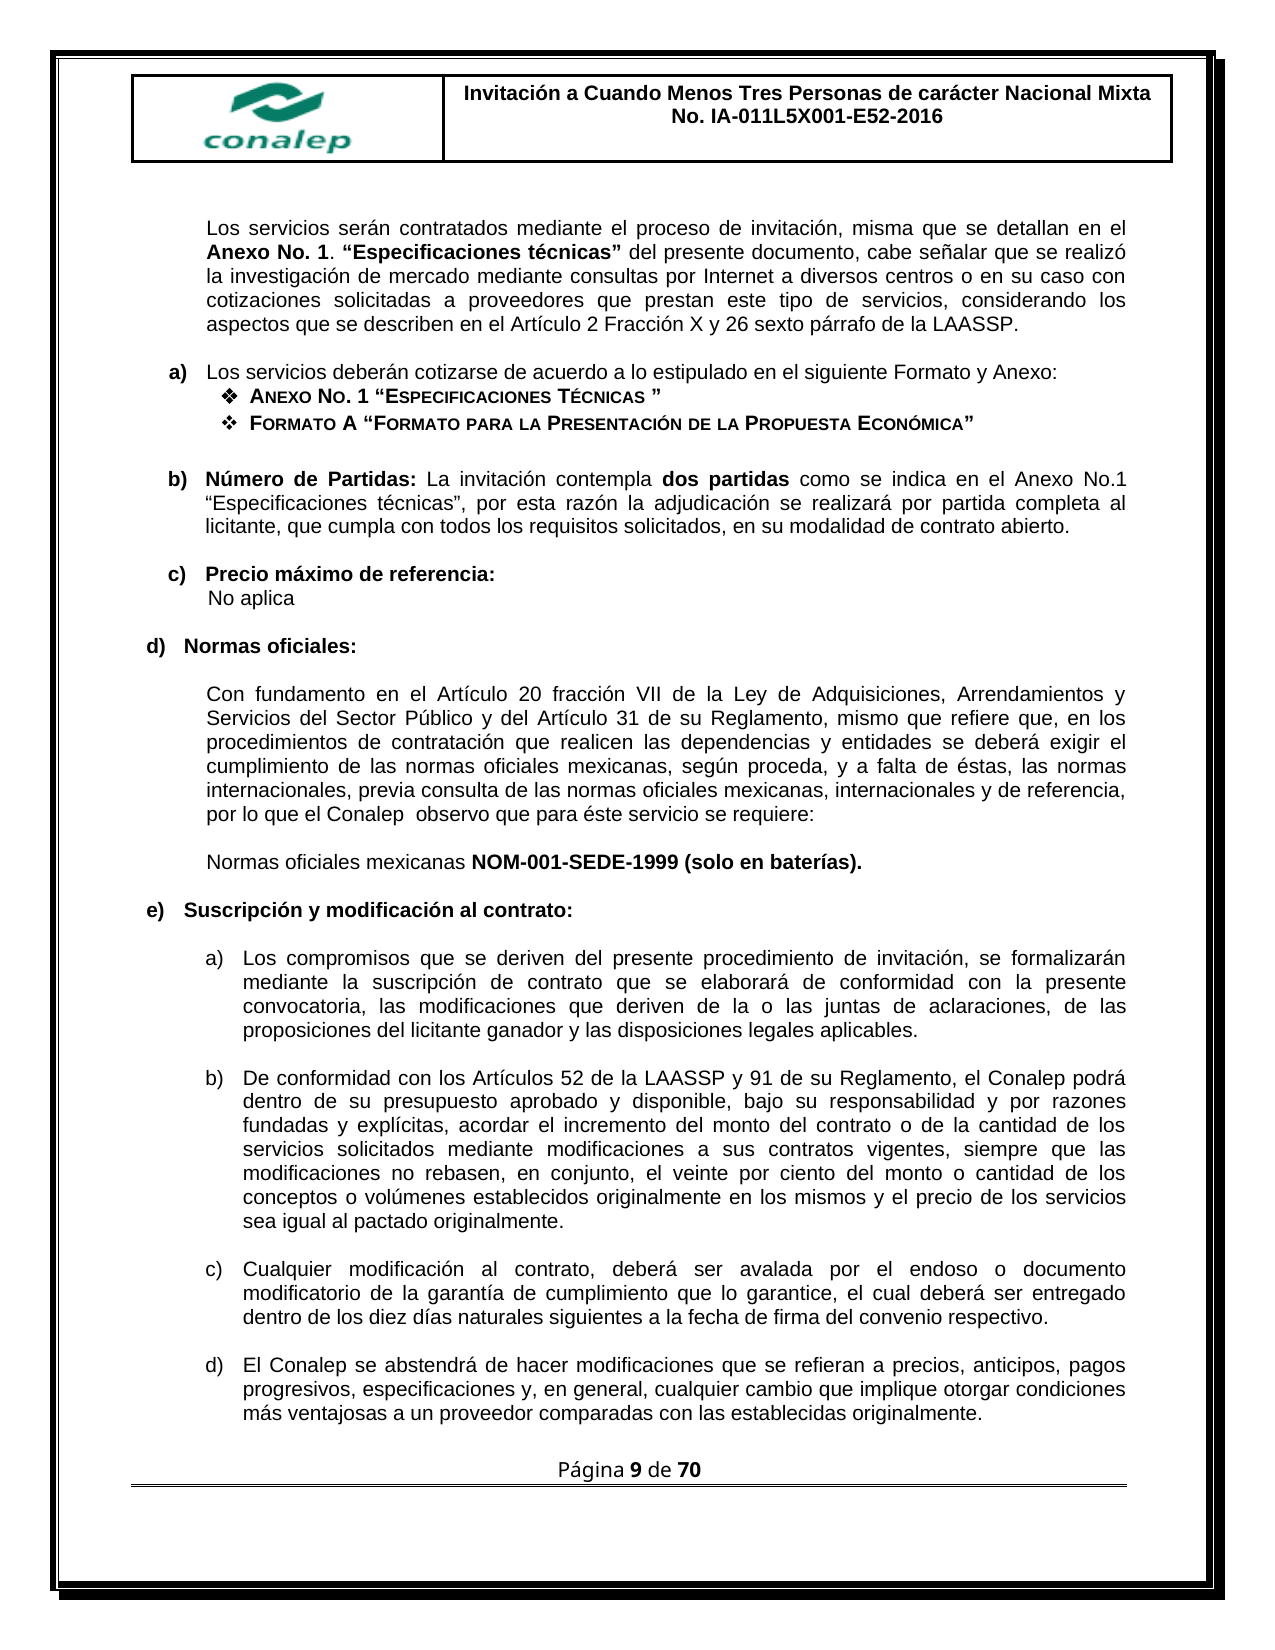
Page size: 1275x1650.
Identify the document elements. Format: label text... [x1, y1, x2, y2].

list El Conalep se abstendrá de hacer modificaciones que se refieran a precios, anticipos, pagos progresivos, especificaciones y, en general, cualquier cambio que implique otorgar condiciones más ventajosas a un proveedor comparadas con las establecidas originalmente. [205, 1353, 1127, 1425]
list Formato A “Formato para la Presentación de la Propuesta Económica” [220, 411, 1127, 435]
text No aplica [190, 586, 1127, 610]
text Los servicios serán contratados mediante el proceso de invitación, misma que se detallan en el Anexo No. 1. “Especificaciones técnicas” del presente documento, cabe señalar que se realizó la investigación de mercado mediante consultas por Internet a diversos centros o en su caso con cotizaciones solicitadas a proveedores que prestan este tipo de servicios, considerando los aspectos que se describen en el Artículo 2 Fracción X y 26 sexto párrafo de la LAASSP. [206, 216, 1127, 336]
list Normas oficiales: [146, 634, 1127, 658]
text Normas oficiales mexicanas NOM-001-SEDE-1999 (solo en baterías). [206, 850, 1127, 874]
text Con fundamento en el Artículo 20 fracción VII de la Ley de Adquisiciones, Arrendamientos y Servicios del Sector Público y del Artículo 31 de su Reglamento, mismo que refiere que, en los procedimientos de contratación que realicen las dependencias y entidades se deberá exigir el cumplimiento de las normas oficiales mexicanas, según proceda, y a falta de éstas, las normas internacionales, previa consulta de las normas oficiales mexicanas, internacionales y de referencia, por lo que el Conalep observo que para éste servicio se requiere: [206, 682, 1127, 826]
list Anexo No. 1 “Especificaciones Técnicas ” [220, 384, 1127, 408]
list Precio máximo de referencia: [168, 562, 1127, 586]
list Cualquier modificación al contrato, deberá ser avalada por el endoso o documento modificatorio de la garantía de cumplimiento que lo garantice, el cual deberá ser entregado dentro de los diez días naturales siguientes a la fecha de firma del convenio respectivo. [205, 1257, 1127, 1329]
list De conformidad con los Artículos 52 de la LAASSP y 91 de su Reglamento, el Conalep podrá dentro de su presupuesto aprobado y disponible, bajo su responsabilidad y por razones fundadas y explícitas, acordar el incremento del monto del contrato o de la cantidad de los servicios solicitados mediante modificaciones a sus contratos vigentes, siempre que las modificaciones no rebasen, en conjunto, el veinte por ciento del monto o cantidad de los conceptos o volúmenes establecidos originalmente en los mismos y el precio de los servicios sea igual al pactado originalmente. [205, 1065, 1127, 1233]
list Los compromisos que se deriven del presente procedimiento de invitación, se formalizarán mediante la suscripción de contrato que se elaborará de conformidad con la presente convocatoria, las modificaciones que deriven de la o las juntas de aclaraciones, de las proposiciones del licitante ganador y las disposiciones legales aplicables. [205, 946, 1127, 1041]
list Suscripción y modificación al contrato: [146, 898, 1127, 922]
list Número de Partidas: La invitación contempla dos partidas como se indica en el Anexo No.1 “Especificaciones técnicas”, por esta razón la adjudicación se realizará por partida completa al licitante, que cumpla con todos los requisitos solicitados, en su modalidad de contrato abierto. [168, 466, 1127, 538]
list Los servicios deberán cotizarse de acuerdo a lo estipulado en el siguiente Formato y Anexo: [169, 360, 1127, 384]
